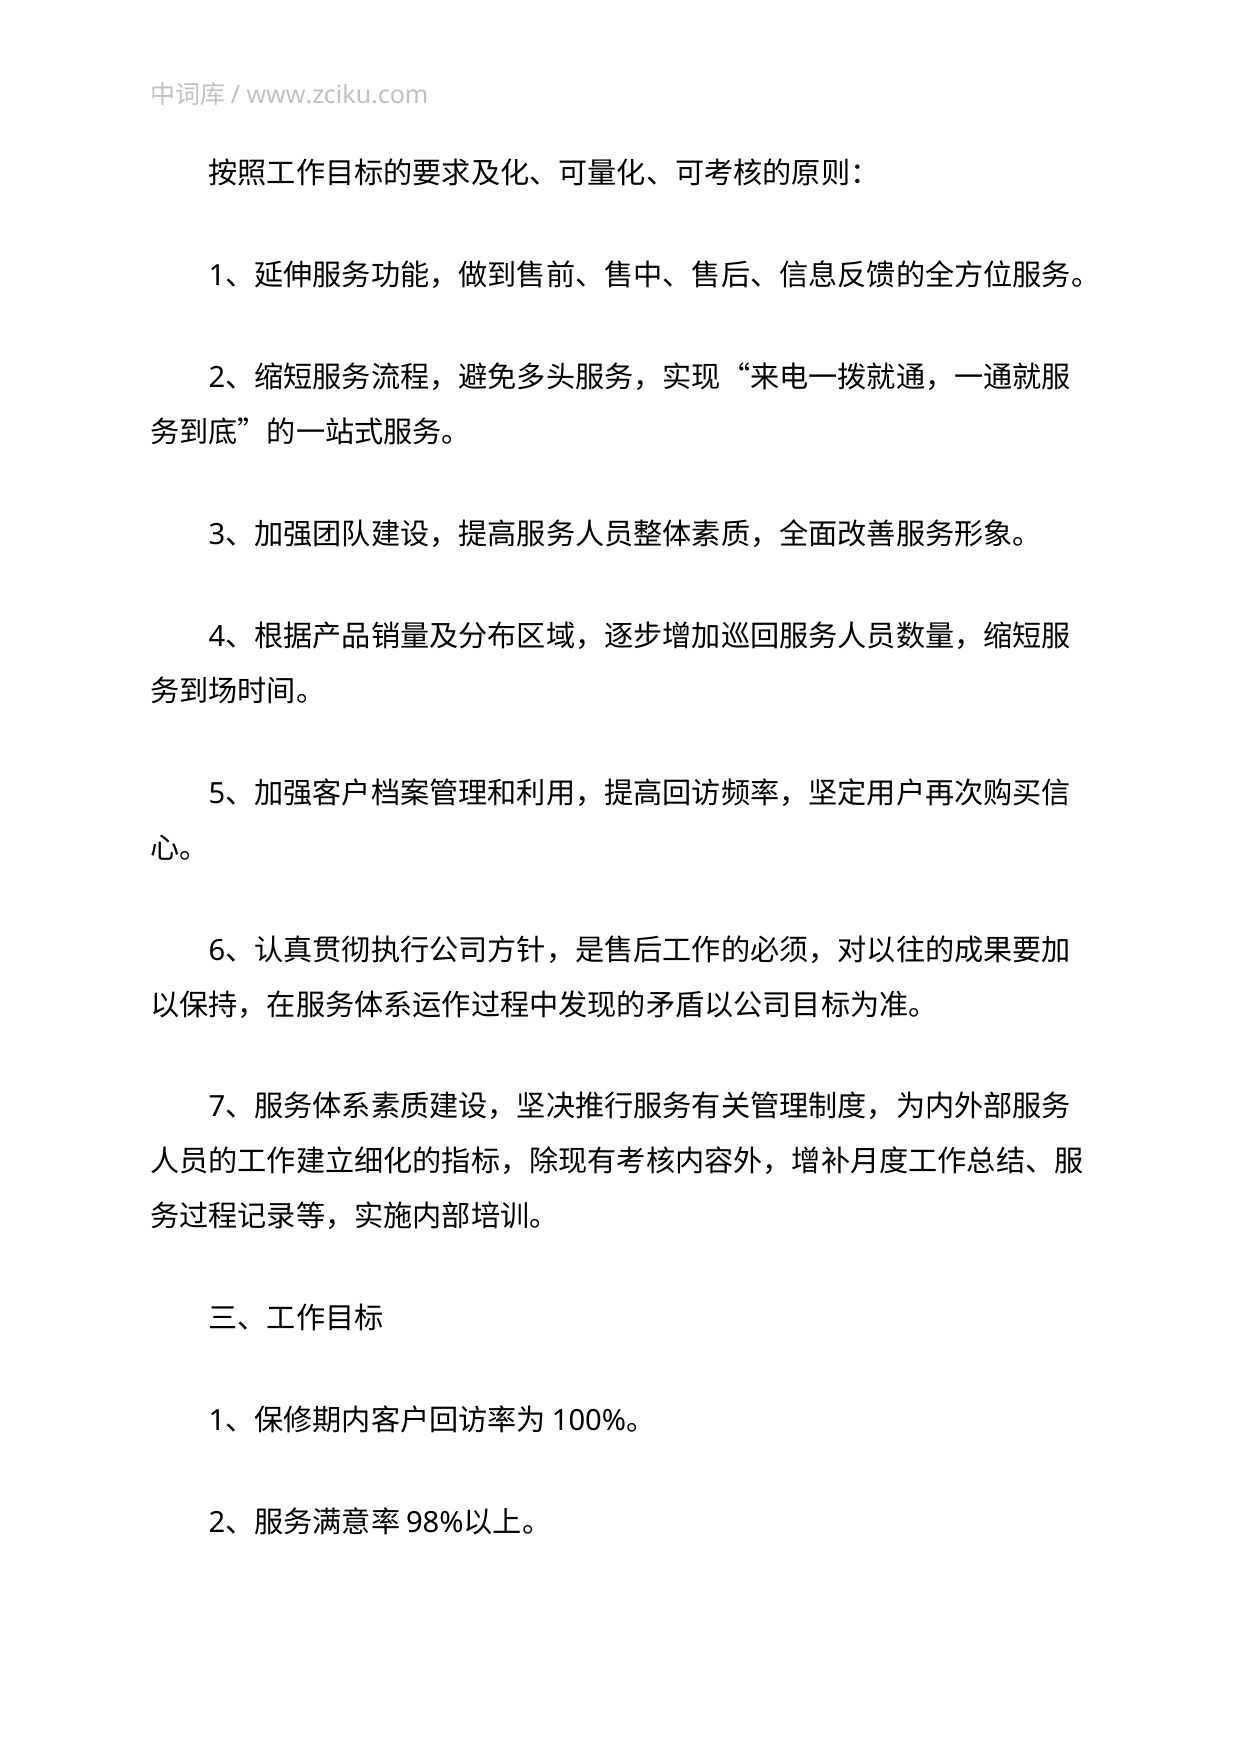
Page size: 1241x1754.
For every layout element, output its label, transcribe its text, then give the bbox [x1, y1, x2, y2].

text 7、服务体系素质建设，坚决推行服务有关管理制度，为内外部服务人员的工作建立细化的指标，除现有考核内容外，增补月度工作总结、服务过程记录等，实施内部培训。 [150, 1083, 1090, 1235]
text 1、保修期内客户回访率为100%。 [150, 1396, 1090, 1439]
text 6、认真贯彻执行公司方针，是售后工作的必须，对以往的成果要加以保持，在服务体系运作过程中发现的矛盾以公司目标为准。 [150, 926, 1090, 1023]
text 2、缩短服务流程，避免多头服务，实现“来电一拨就通，一通就服务到底”的一站式服务。 [150, 354, 1090, 451]
text 5、加强客户档案管理和利用，提高回访频率，坚定用户再次购买信心。 [150, 769, 1090, 867]
text 2、服务满意率98%以上。 [150, 1498, 1090, 1541]
text 3、加强团队建设，提高服务人员整体素质，全面改善服务形象。 [150, 511, 1090, 553]
text 三、工作目标 [150, 1294, 1090, 1337]
text 1、延伸服务功能，做到售前、售中、售后、信息反馈的全方位服务。 [150, 252, 1090, 294]
text 4、根据产品销量及分布区域，逐步增加巡回服务人员数量，缩短服务到场时间。 [150, 612, 1090, 710]
text 按照工作目标的要求及化、可量化、可考核的原则： [150, 150, 1090, 192]
